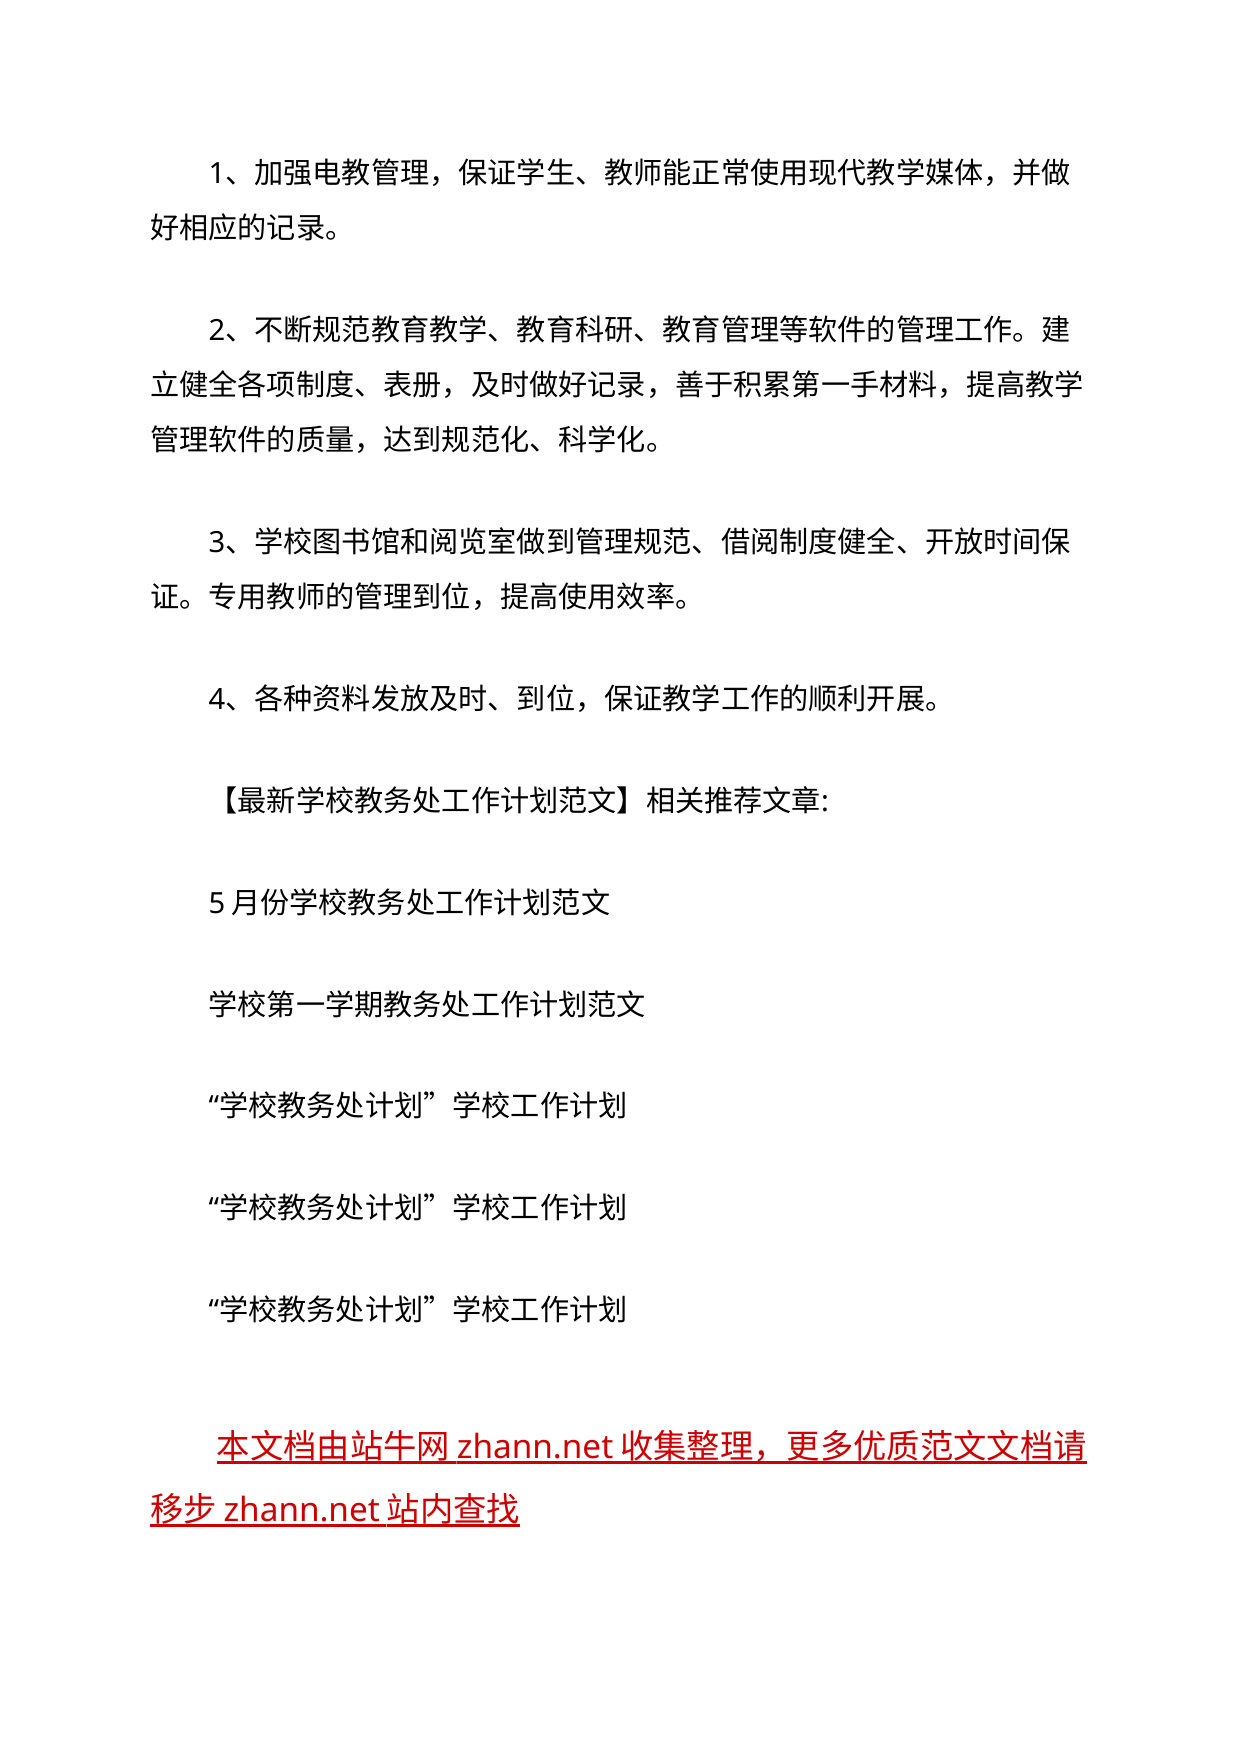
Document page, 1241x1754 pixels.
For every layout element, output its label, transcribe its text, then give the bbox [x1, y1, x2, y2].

text 2、不断规范教育教学、教育科研、教育管理等软件的管理工作。建立健全各项制度、表册，及时做好记录，善于积累第一手材料，提高教学管理软件的质量，达到规范化、科学化。 [150, 307, 1090, 459]
text 3、学校图书馆和阅览室做到管理规范、借阅制度健全、开放时间保证。专用教师的管理到位，提高使用效率。 [150, 518, 1090, 616]
text 【最新学校教务处工作计划范文】相关推荐文章: [150, 777, 1090, 819]
text 4、各种资料发放及时、到位，保证教学工作的顺利开展。 [150, 675, 1090, 718]
text 本文档由站牛网zhann.net收集整理，更多优质范文文档请移步zhann.net站内查找 [150, 1420, 1090, 1531]
text “学校教务处计划”学校工作计划 [150, 1287, 1090, 1329]
text “学校教务处计划”学校工作计划 [150, 1185, 1090, 1227]
text 5月份学校教务处工作计划范文 [150, 879, 1090, 922]
text 学校第一学期教务处工作计划范文 [150, 981, 1090, 1023]
text “学校教务处计划”学校工作计划 [150, 1083, 1090, 1125]
text 1、加强电教管理，保证学生、教师能正常使用现代教学媒体，并做好相应的记录。 [150, 150, 1090, 247]
